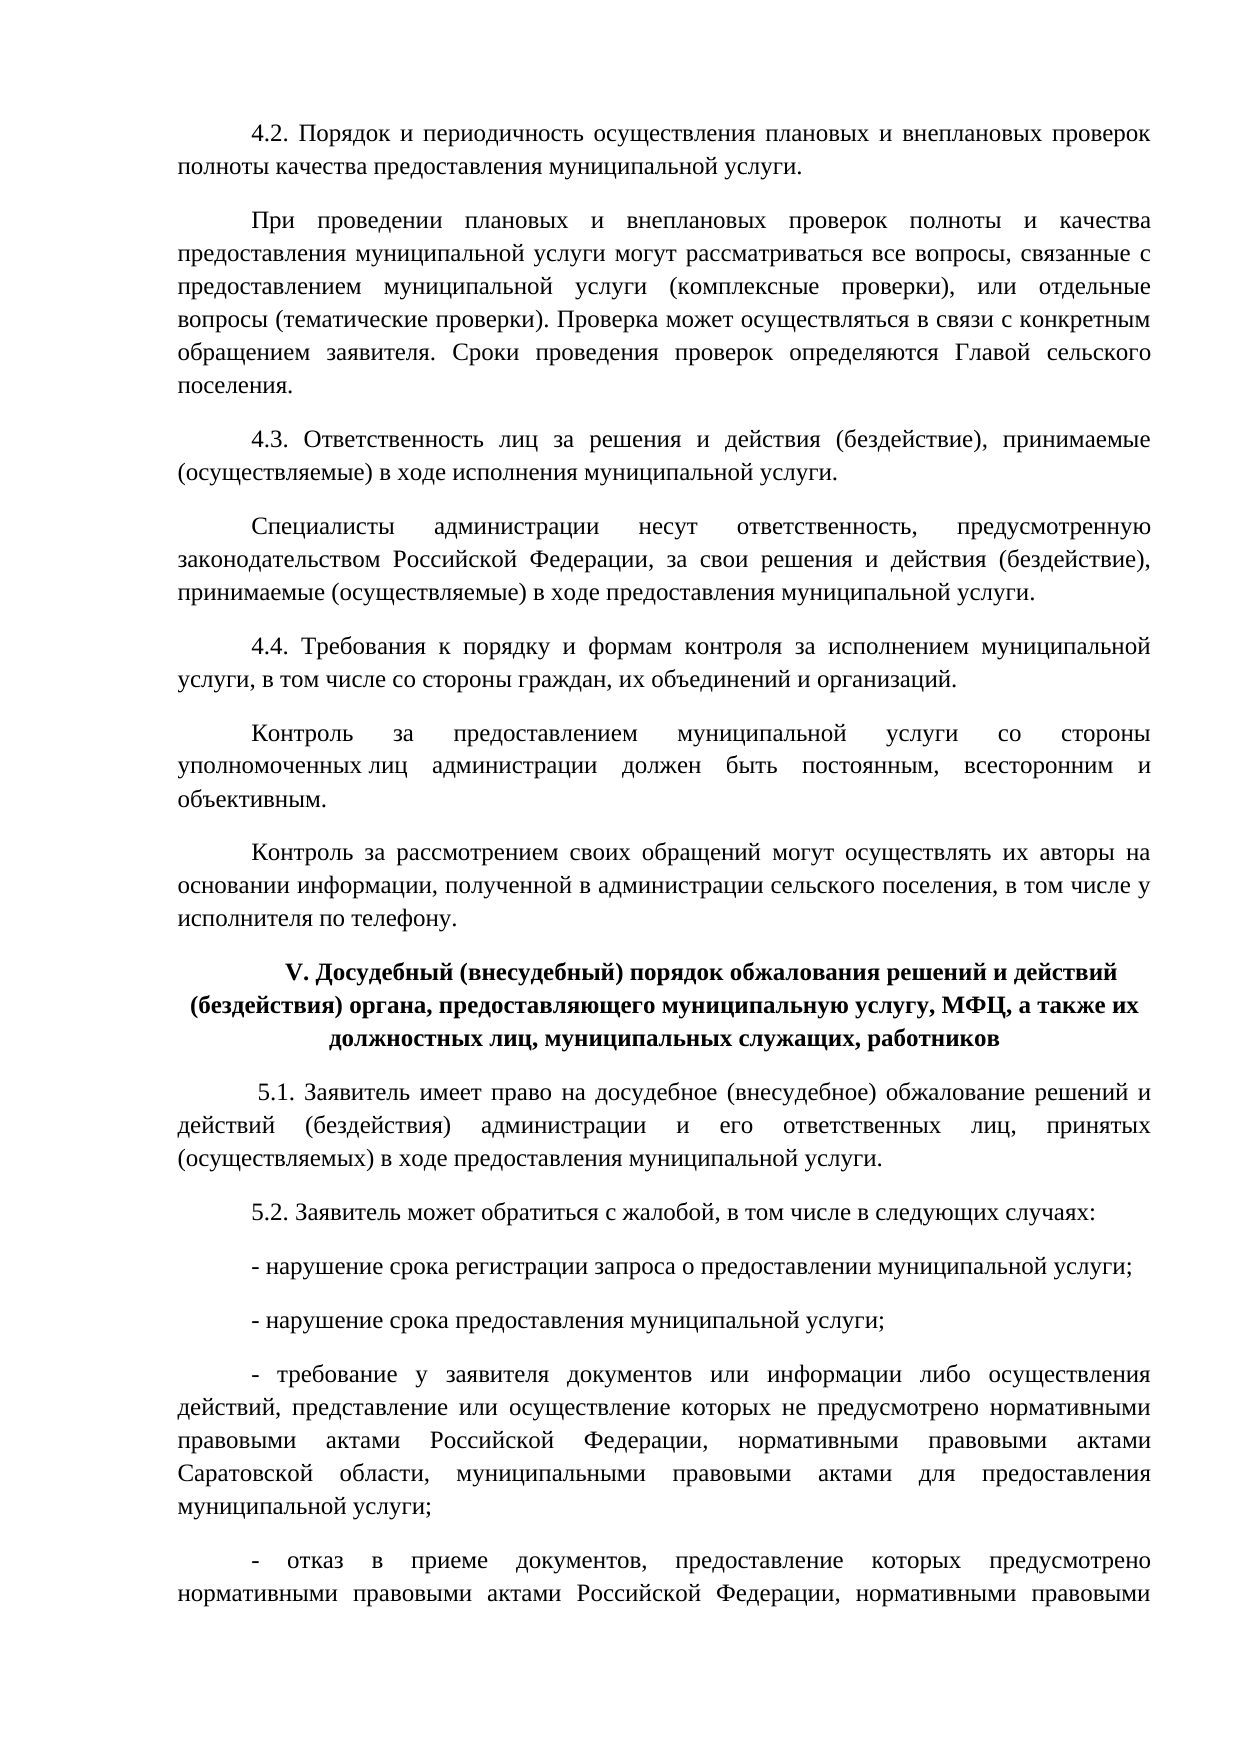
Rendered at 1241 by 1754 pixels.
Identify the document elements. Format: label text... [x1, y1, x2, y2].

text Контроль за предоставлением муниципальной услуги со стороны уполномоченных лиц администрации должен быть постоянным, всесторонним и объективным. [177, 718, 1152, 812]
text - нарушение срока предоставления муниципальной услуги; [177, 1305, 1152, 1334]
text Контроль за рассмотрением своих обращений могут осуществлять их авторы на основании информации, полученной в администрации сельского поселения, в том числе у исполнителя по телефону. [177, 837, 1152, 932]
text 5.1. Заявитель имеет право на досудебное (внесудебное) обжалование решений и действий (бездействия) администрации и его ответственных лиц, принятых (осуществляемых) в ходе предоставления муниципальной услуги. [177, 1077, 1152, 1172]
text 5.2. Заявитель может обратиться с жалобой, в том числе в следующих случаях: [177, 1197, 1152, 1226]
text - требование у заявителя документов или информации либо осуществления действий, представление или осуществление которых не предусмотрено нормативными правовыми актами Российской Федерации, нормативными правовыми актами Саратовской области, муниципальными правовыми актами для предоставления муниципальной услуги; [177, 1359, 1152, 1519]
text Специалисты администрации несут ответственность, предусмотренную законодательством Российской Федерации, за свои решения и действия (бездействие), принимаемые (осуществляемые) в ходе предоставления муниципальной услуги. [177, 511, 1152, 606]
text - нарушение срока регистрации запроса о предоставлении муниципальной услуги; [177, 1251, 1152, 1280]
text 4.2. Порядок и периодичность осуществления плановых и внеплановых проверок полноты качества предоставления муниципальной услуги. [177, 118, 1152, 180]
text V. Досудебный (внесудебный) порядок обжалования решений и действий (бездействия) органа, предоставляющего муниципальную услугу, МФЦ, а также их должностных лиц, муниципальных служащих, работников [177, 957, 1152, 1052]
text 4.4. Требования к порядку и формам контроля за исполнением муниципальной услуги, в том числе со стороны граждан, их объединений и организаций. [177, 631, 1152, 692]
text При проведении плановых и внеплановых проверок полноты и качества предоставления муниципальной услуги могут рассматриваться все вопросы, связанные с предоставлением муниципальной услуги (комплексные проверки), или отдельные вопросы (тематические проверки). Проверка может осуществляться в связи с конкретным обращением заявителя. Сроки проведения проверок определяются Главой сельского поселения. [177, 205, 1152, 399]
text 4.3. Ответственность лиц за решения и действия (бездействие), принимаемые (осуществляемые) в ходе исполнения муниципальной услуги. [177, 424, 1152, 486]
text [177, 1545, 1152, 1606]
